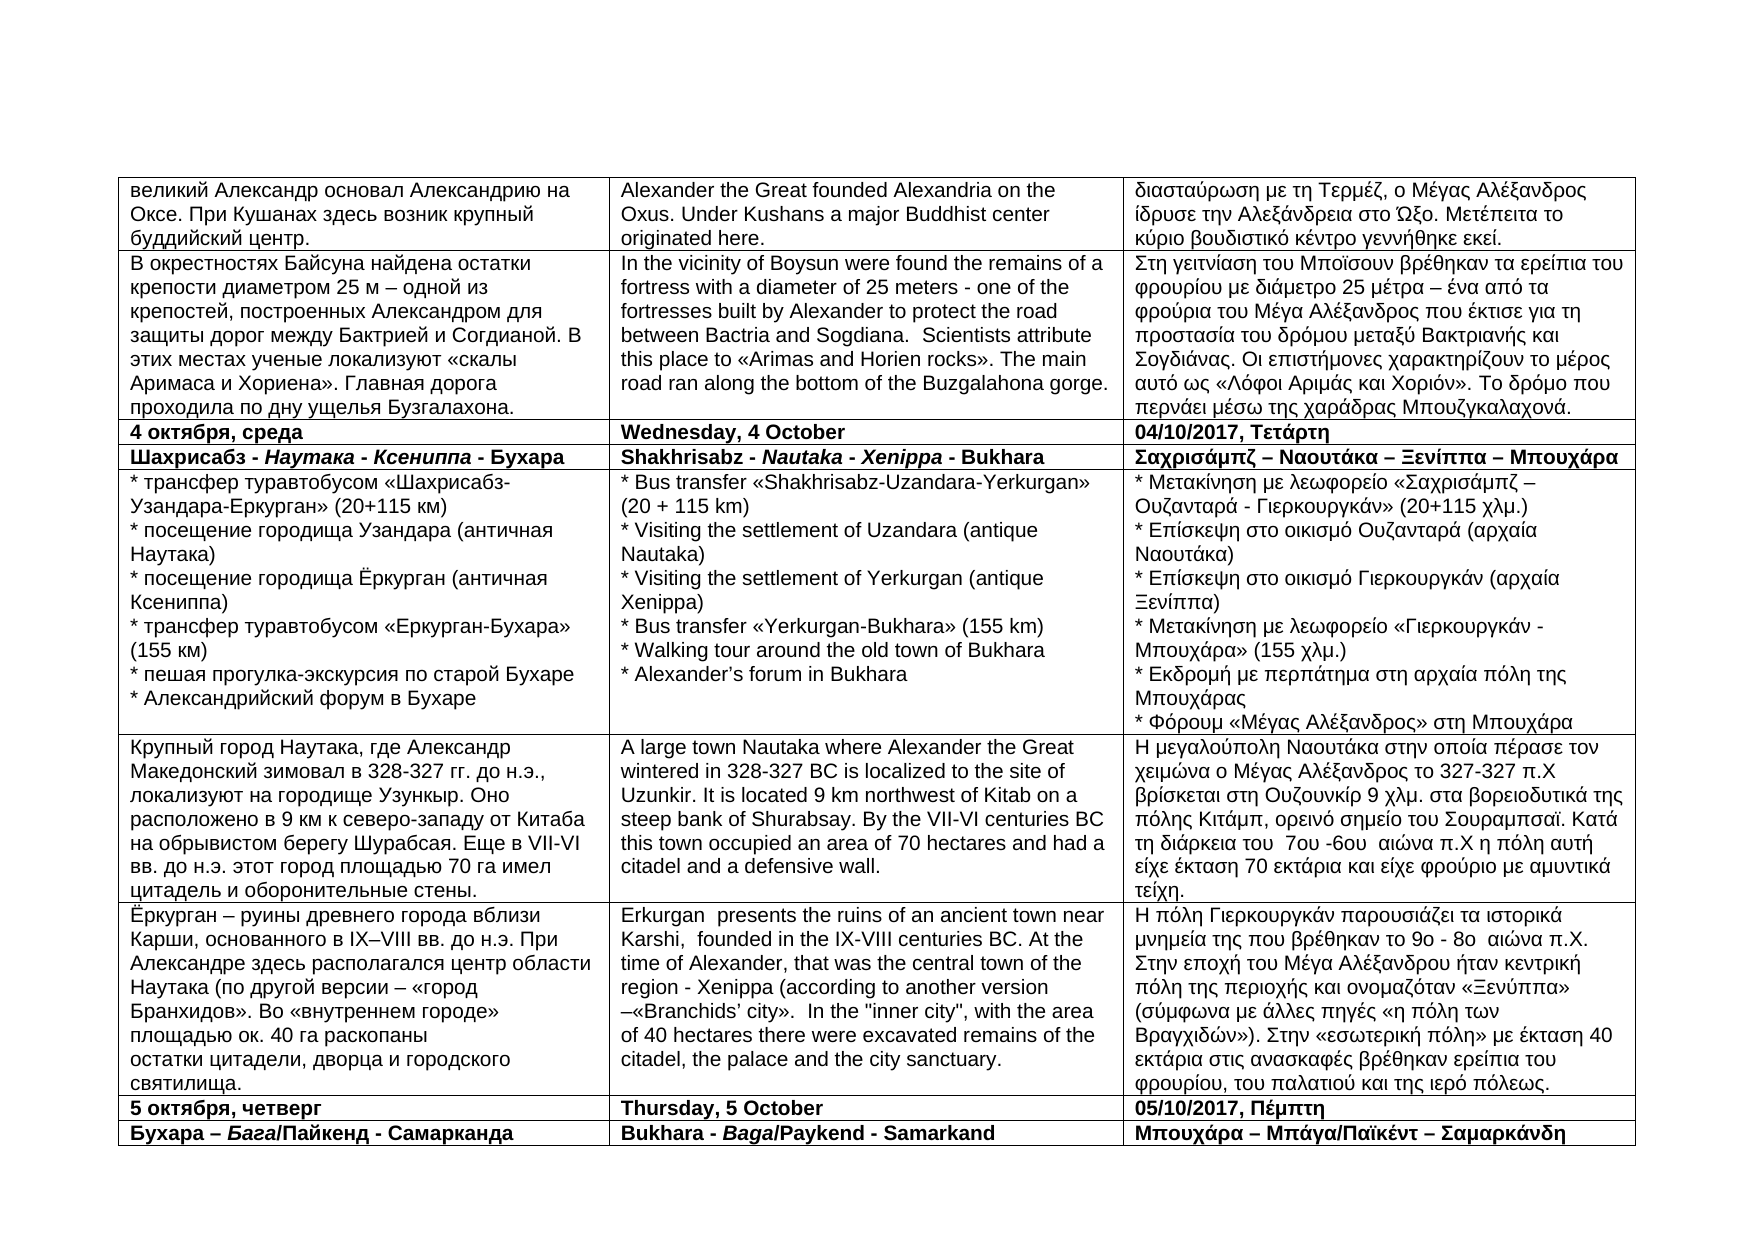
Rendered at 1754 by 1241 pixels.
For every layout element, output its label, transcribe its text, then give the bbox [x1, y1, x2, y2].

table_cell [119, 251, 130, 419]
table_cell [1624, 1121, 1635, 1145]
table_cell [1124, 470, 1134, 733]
table_cell A large town Nautaka where Alexander the Great wintered in 328-327 BC is localized to the site of Uzunkir. It is located 9 km northwest of Kitab on a steep bank of Shurabsay. By the VII-VI centuries BC this town occupied an area of ​​70 hectares and had a citadel and a defensive wall. [610, 735, 1123, 902]
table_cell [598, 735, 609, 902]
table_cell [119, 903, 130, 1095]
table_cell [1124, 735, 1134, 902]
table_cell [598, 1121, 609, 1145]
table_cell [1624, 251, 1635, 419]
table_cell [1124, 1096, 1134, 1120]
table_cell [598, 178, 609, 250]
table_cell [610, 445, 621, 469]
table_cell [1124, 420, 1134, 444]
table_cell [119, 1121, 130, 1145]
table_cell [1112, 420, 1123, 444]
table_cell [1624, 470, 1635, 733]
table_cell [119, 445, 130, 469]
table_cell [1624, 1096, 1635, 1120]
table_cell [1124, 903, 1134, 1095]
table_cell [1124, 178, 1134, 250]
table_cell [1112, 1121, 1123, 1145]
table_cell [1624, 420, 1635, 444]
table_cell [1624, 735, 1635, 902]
table_cell * Bus transfer «Shakhrisabz-Uzandara-Yerkurgan» (20 + 115 km) * Visiting the settlement of Uzandara (antique Nautaka) * Visiting the settlement of Yerkurgan (antique Xenippa) * Bus transfer «Yerkurgan-Bukhara» (155 km) * Walking tour around the old town of Bukhara * Alexander’s forum in Bukhara [610, 470, 1123, 733]
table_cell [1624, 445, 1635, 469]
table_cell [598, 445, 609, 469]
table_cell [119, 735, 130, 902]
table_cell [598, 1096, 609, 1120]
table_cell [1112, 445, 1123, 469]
table_cell In the vicinity of Boysun were found the remains of a fortress with a diameter of 25 meters - one of the fortresses built by Alexander to protect the road between Bactria and Sogdiana. Scientists attribute this place to «Arimas and Horien rocks». The main road ran along the bottom of the Buzgalahona gorge. [610, 251, 1123, 419]
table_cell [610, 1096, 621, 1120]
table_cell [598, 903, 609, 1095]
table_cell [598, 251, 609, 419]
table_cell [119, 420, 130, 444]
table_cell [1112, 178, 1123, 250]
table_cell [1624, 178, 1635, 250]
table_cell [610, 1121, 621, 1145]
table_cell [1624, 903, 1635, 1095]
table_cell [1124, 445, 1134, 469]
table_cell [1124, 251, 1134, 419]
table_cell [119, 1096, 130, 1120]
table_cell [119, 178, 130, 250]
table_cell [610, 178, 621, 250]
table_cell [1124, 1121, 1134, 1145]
table_cell Erkurgan presents the ruins of an ancient town near Karshi, founded in the IX-VIII centuries BC. At the time of Alexander, that was the central town of the region - Xenippa (according to another version –«Branchids’ city». In the "inner city", with the area of 40 hectares there were excavated remains of the citadel, the palace and the city sanctuary. [610, 903, 1123, 1095]
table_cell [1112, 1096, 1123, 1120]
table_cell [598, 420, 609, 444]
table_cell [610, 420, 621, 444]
table_cell * трансфер туравтобусом «Шахрисабз-Узандара-Еркурган» (20+115 км) * посещение городища Узандара (античная Наутака) * посещение городища Ёркурган (античная Ксениппа) * трансфер туравтобусом «Еркурган-Бухара» (155 км) * пешая прогулка-экскурсия по старой Бухаре * Александрийский форум в Бухаре [119, 470, 609, 733]
